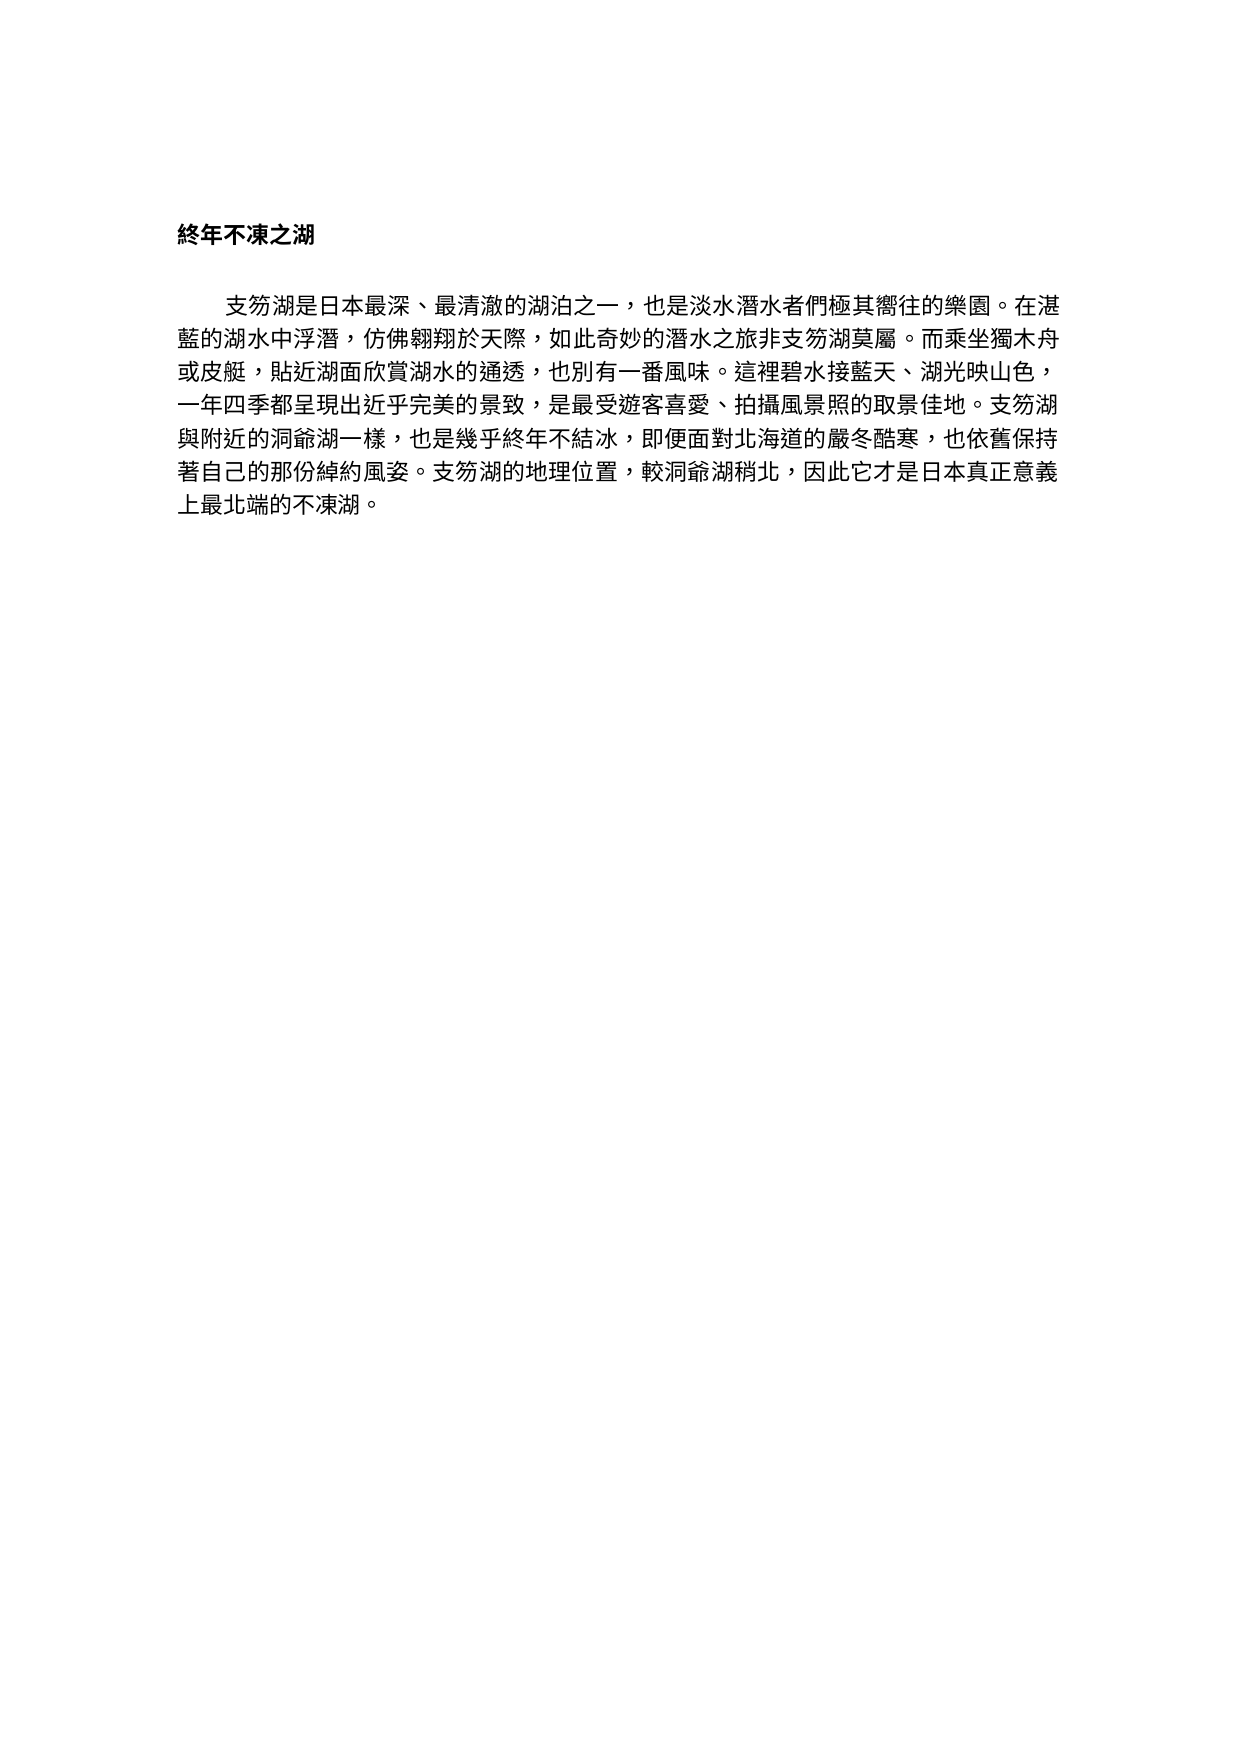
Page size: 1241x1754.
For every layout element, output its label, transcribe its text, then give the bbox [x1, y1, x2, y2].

text 終年不凍之湖 [177, 217, 1063, 250]
text 支笏湖是日本最深、最清澈的湖泊之一，也是淡水潛水者們極其嚮往的樂園。在湛藍的湖水中浮潛，仿佛翱翔於天際，如此奇妙的潛水之旅非支笏湖莫屬。而乘坐獨木舟或皮艇，貼近湖面欣賞湖水的通透，也別有一番風味。這裡碧水接藍天、湖光映山色，一年四季都呈現出近乎完美的景致，是最受遊客喜愛、拍攝風景照的取景佳地。支笏湖與附近的洞爺湖一樣，也是幾乎終年不結冰，即便面對北海道的嚴冬酷寒，也依舊保持著自己的那份綽約風姿。支笏湖的地理位置，較洞爺湖稍北，因此它才是日本真正意義上最北端的不凍湖。 [177, 287, 1063, 520]
